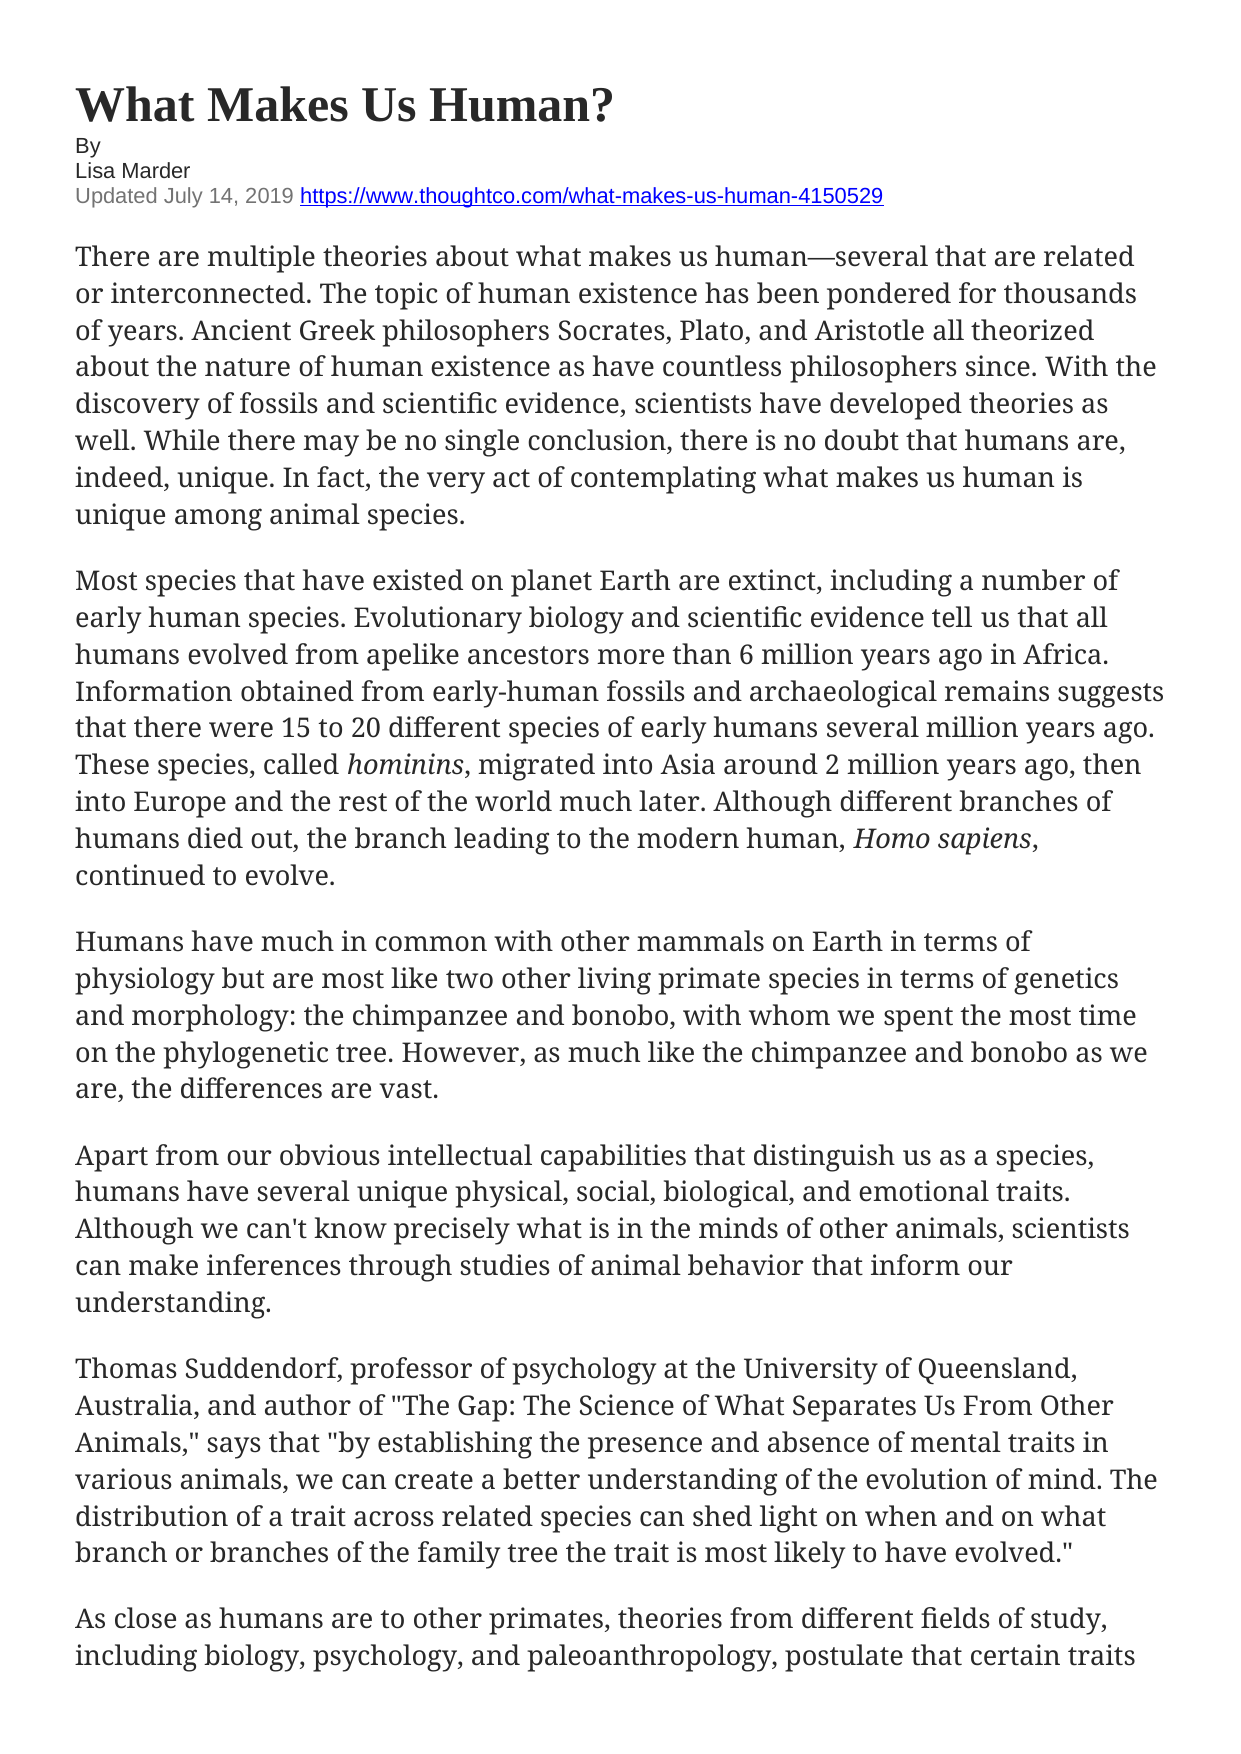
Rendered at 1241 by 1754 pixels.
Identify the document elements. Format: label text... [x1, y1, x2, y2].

text Thomas Suddendorf, professor of psychology at the University of Queensland, Australia, and author of "The Gap: The Science of What Separates Us From Other Animals," says that "by establishing the presence and absence of mental traits in various animals, we can create a better understanding of the evolution of mind. The distribution of a trait across related species can shed light on when and on what branch or branches of the family tree the trait is most likely to have evolved." [75, 1349, 1165, 1571]
text Lisa Marder [75, 158, 1165, 183]
text There are multiple theories about what makes us human—several that are related or interconnected. The topic of human existence has been pondered for thousands of years. Ancient Greek philosophers Socrates, Plato, and Aristotle all theorized about the nature of human existence as have countless philosophers since. With the discovery of fossils and scientific evidence, scientists have developed theories as well. While there may be no single conclusion, there is no doubt that humans are, indeed, unique. In fact, the very act of contemplating what makes us human is unique among animal species. [75, 237, 1165, 532]
text Humans have much in common with other mammals on Earth in terms of physiology but are most like two other living primate species in terms of genetics and morphology: the chimpanzee and bonobo, with whom we spent the most time on the phylogenetic tree. However, as much like the chimpanzee and bonobo as we are, the differences are vast. [75, 922, 1165, 1107]
text By [75, 132, 1165, 158]
text Most species that have existed on planet Earth are extinct, including a number of early human species. Evolutionary biology and scientific evidence tell us that all humans evolved from apelike ancestors more than 6 million years ago in Africa. Information obtained from early-human fossils and archaeological remains suggests that there were 15 to 20 different species of early humans several million years ago. These species, called hominins, migrated into Asia around 2 million years ago, then into Europe and the rest of the world much later. Although different branches of humans died out, the branch leading to the modern human, Homo sapiens, continued to evolve. [75, 561, 1165, 893]
text What Makes Us Human? [75, 75, 1165, 132]
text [75, 1600, 1165, 1674]
text Updated July 14, 2019 https://www.thoughtco.com/what-makes-us-human-4150529 [75, 183, 1165, 208]
text Apart from our obvious intellectual capabilities that distinguish us as a species, humans have several unique physical, social, biological, and emotional traits. Although we can't know precisely what is in the minds of other animals, scientists can make inferences through studies of animal behavior that inform our understanding. [75, 1136, 1165, 1320]
